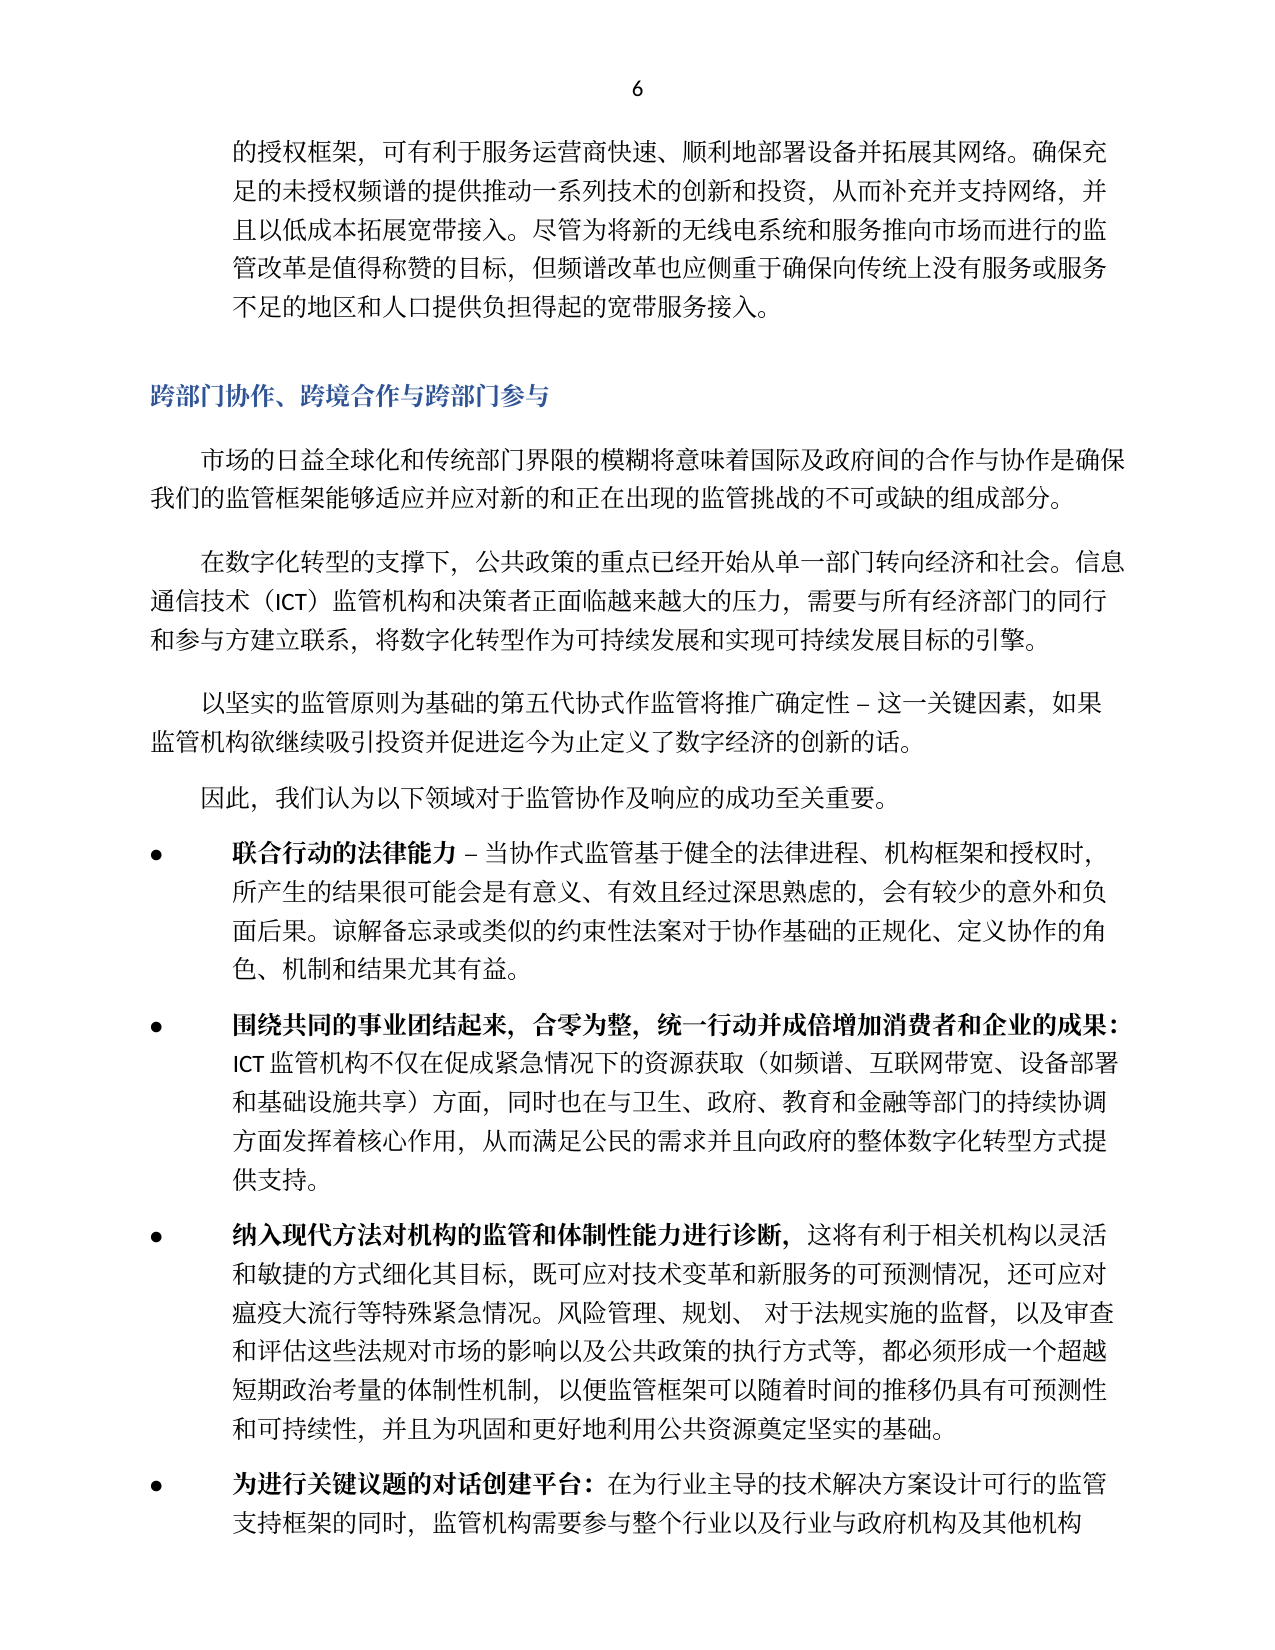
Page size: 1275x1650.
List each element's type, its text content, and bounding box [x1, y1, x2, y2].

text 市场的日益全球化和传统部门界限的模糊将意味着国际及政府间的合作与协作是确保我们的监管框架能够适应并应对新的和正在出现的监管挑战的不可或缺的组成部分。 [150, 440, 1125, 515]
text 因此，我们认为以下领域对于监管协作及响应的成功至关重要。 [150, 778, 1125, 814]
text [150, 1465, 1125, 1540]
text 以坚实的监管原则为基础的第五代协式作监管将推广确定性 – 这一关键因素，如果监管机构欲继续吸引投资并促进迄今为止定义了数字经济的创新的话。 [150, 684, 1125, 759]
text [150, 133, 1125, 324]
text • 纳入现代方法对机构的监管和体制性能力进行诊断，这将有利于相关机构以灵活和敏捷的方式细化其目标，既可应对技术变革和新服务的可预测情况，还可应对瘟疫大流行等特殊紧急情况。风险管理、规划、 对于法规实施的监督，以及审查和评估这些法规对市场的影响以及公共政策的执行方式等，都必须形成一个超越短期政治考量的体制性机制，以便监管框架可以随着时间的推移仍具有可预测性和可持续性，并且为巩固和更好地利用公共资源奠定坚实的基础。 [150, 1216, 1125, 1446]
subtitle 跨部门协作、跨境合作与跨部门参与 [150, 377, 1125, 413]
text • 联合行动的法律能力 – 当协作式监管基于健全的法律进程、机构框架和授权时，所产生的结果很可能会是有意义、有效且经过深思熟虑的，会有较少的意外和负面后果。谅解备忘录或类似的约束性法案对于协作基础的正规化、定义协作的角色、机制和结果尤其有益。 [150, 834, 1125, 986]
text 在数字化转型的支撑下，公共政策的重点已经开始从单一部门转向经济和社会。信息通信技术（ICT）监管机构和决策者正面临越来越大的压力，需要与所有经济部门的同行和参与方建立联系，将数字化转型作为可持续发展和实现可持续发展目标的引擎。 [150, 543, 1125, 656]
text • 围绕共同的事业团结起来，合零为整，统一行动并成倍增加消费者和企业的成果：ICT监管机构不仅在促成紧急情况下的资源获取（如频谱、互联网带宽、设备部署和基础设施共享）方面，同时也在与卫生、政府、教育和金融等部门的持续协调方面发挥着核心作用，从而满足公民的需求并且向政府的整体数字化转型方式提供支持。 [150, 1005, 1125, 1196]
